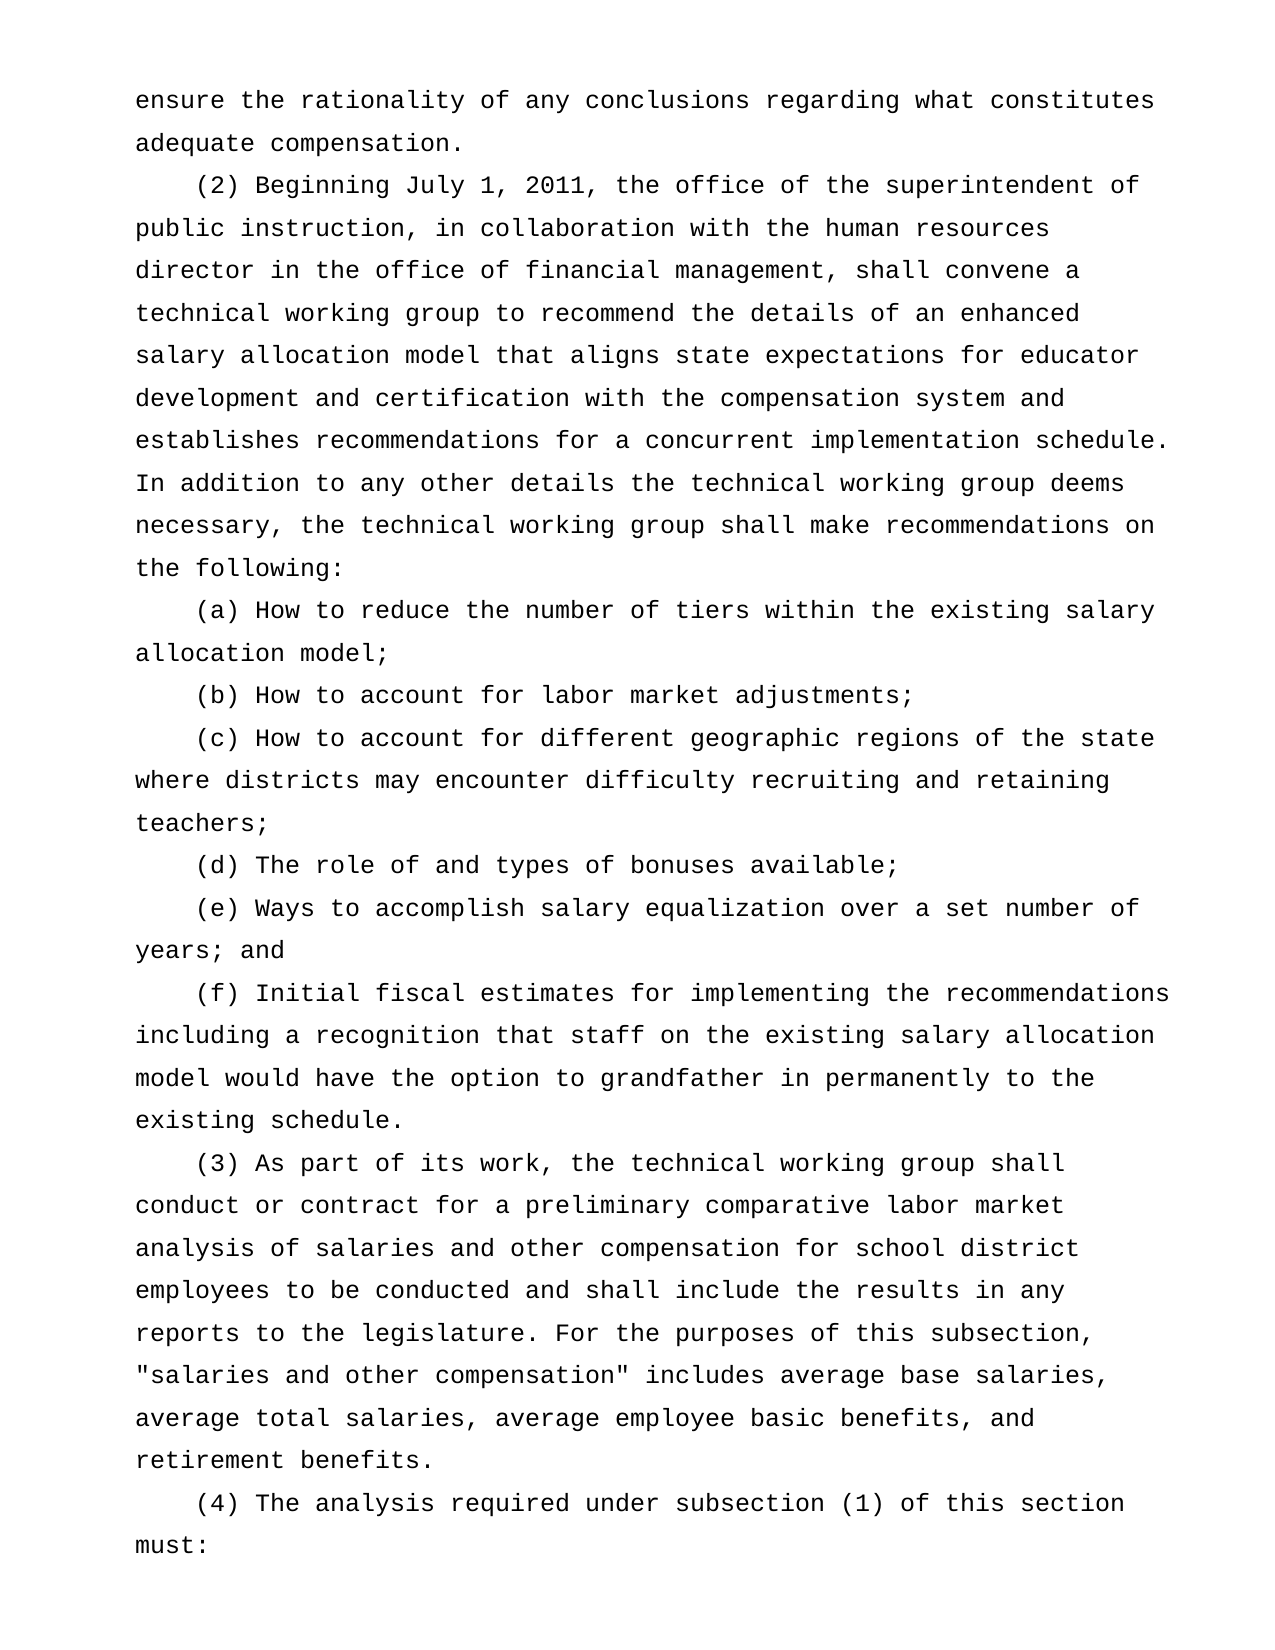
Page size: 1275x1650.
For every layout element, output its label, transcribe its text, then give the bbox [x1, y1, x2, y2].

text (d) The role of and types of bonuses available; [135, 840, 1170, 882]
text (3) As part of its work, the technical working group shall conduct or contract for a preliminary comparative labor market analysis of salaries and other compensation for school district employees to be conducted and shall include the results in any reports to the legislature. For the purposes of this subsection, "salaries and other compensation" includes average base salaries, average total salaries, average employee basic benefits, and retirement benefits. [135, 1137, 1170, 1477]
text (a) How to reduce the number of tiers within the existing salary allocation model; [135, 585, 1170, 670]
text (4) The analysis required under subsection (1) of this section must: [135, 1477, 1170, 1562]
text (e) Ways to accomplish salary equalization over a set number of years; and [135, 882, 1170, 967]
text (b) How to account for labor market adjustments; [135, 670, 1170, 712]
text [135, 75, 1170, 160]
text (c) How to account for different geographic regions of the state where districts may encounter difficulty recruiting and retaining teachers; [135, 712, 1170, 840]
text (f) Initial fiscal estimates for implementing the recommendations including a recognition that staff on the existing salary allocation model would have the option to grandfather in permanently to the existing schedule. [135, 967, 1170, 1137]
text (2) Beginning July 1, 2011, the office of the superintendent of public instruction, in collaboration with the human resources director in the office of financial management, shall convene a technical working group to recommend the details of an enhanced salary allocation model that aligns state expectations for educator development and certification with the compensation system and establishes recommendations for a concurrent implementation schedule. In addition to any other details the technical working group deems necessary, the technical working group shall make recommendations on the following: [135, 160, 1170, 585]
